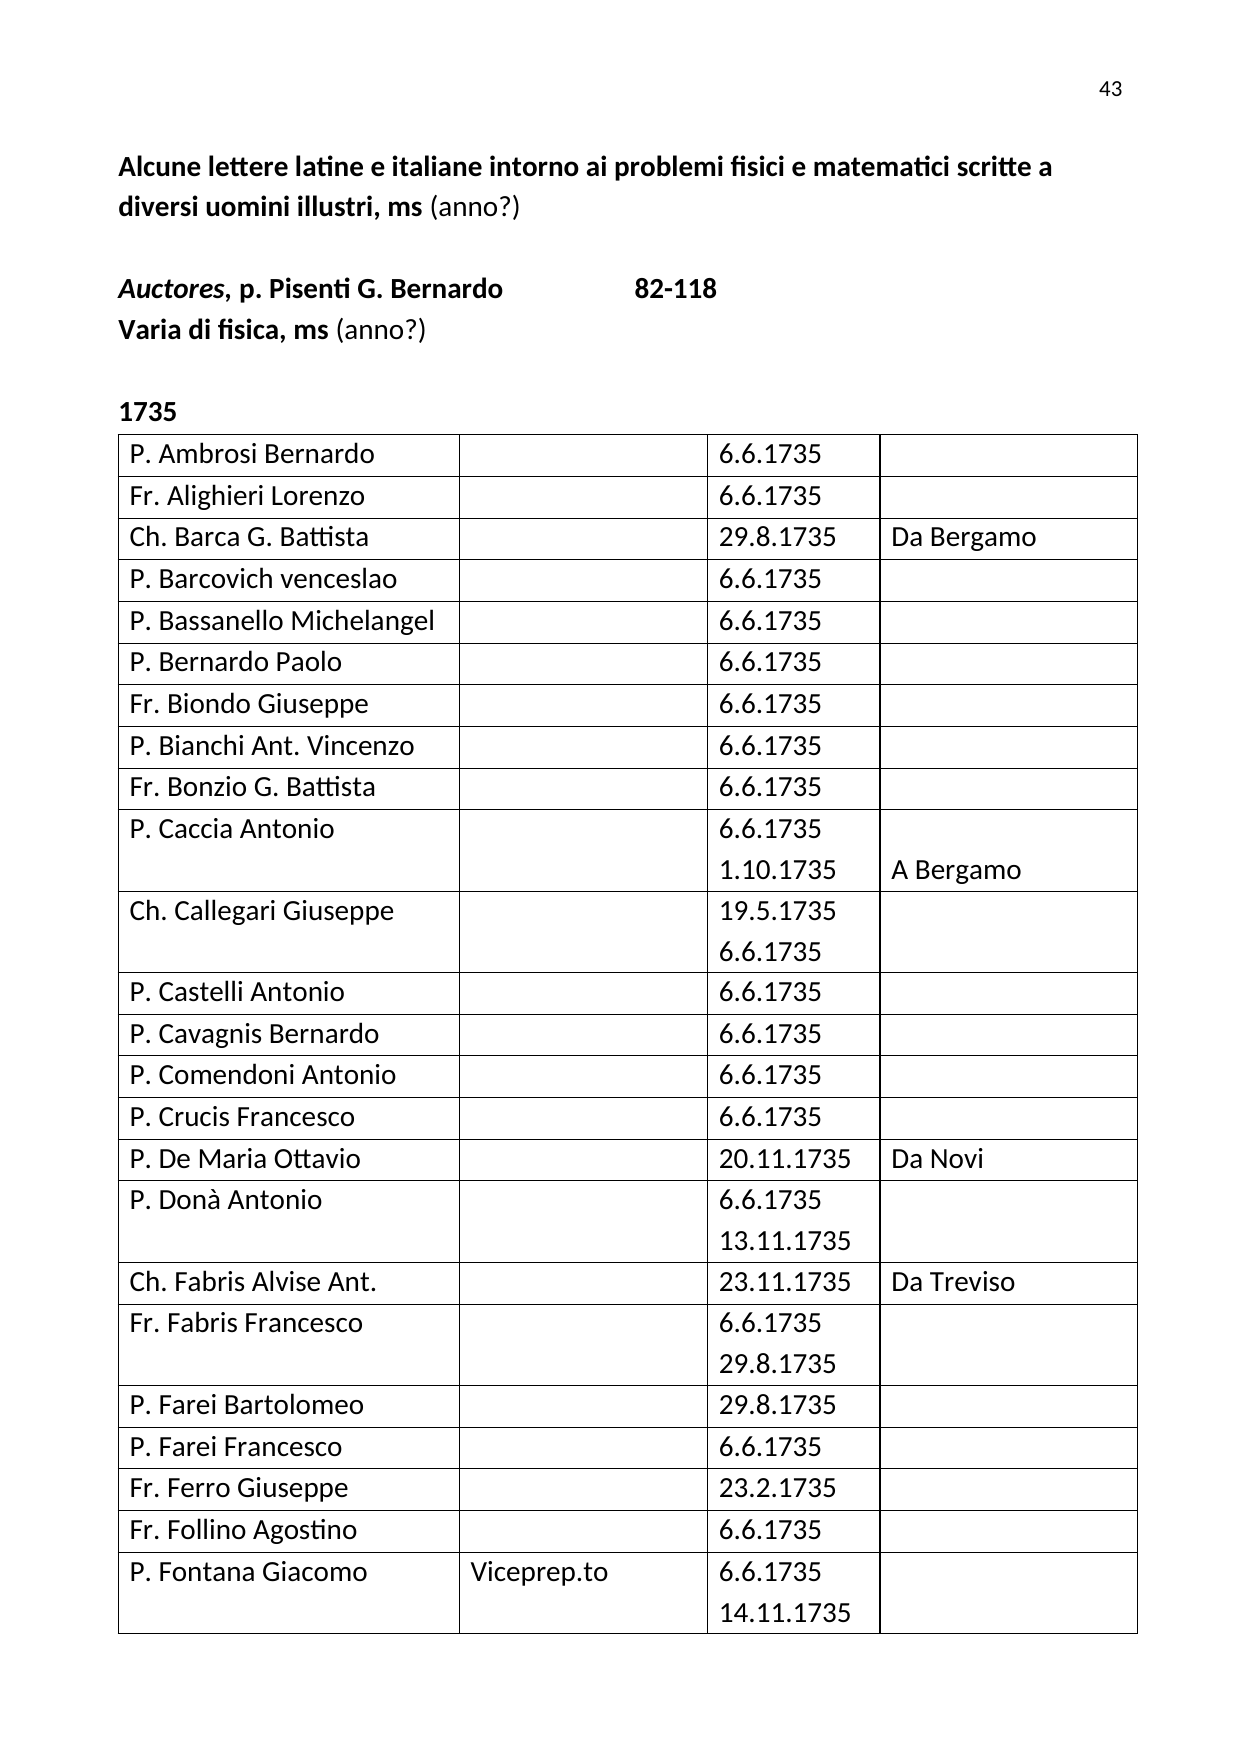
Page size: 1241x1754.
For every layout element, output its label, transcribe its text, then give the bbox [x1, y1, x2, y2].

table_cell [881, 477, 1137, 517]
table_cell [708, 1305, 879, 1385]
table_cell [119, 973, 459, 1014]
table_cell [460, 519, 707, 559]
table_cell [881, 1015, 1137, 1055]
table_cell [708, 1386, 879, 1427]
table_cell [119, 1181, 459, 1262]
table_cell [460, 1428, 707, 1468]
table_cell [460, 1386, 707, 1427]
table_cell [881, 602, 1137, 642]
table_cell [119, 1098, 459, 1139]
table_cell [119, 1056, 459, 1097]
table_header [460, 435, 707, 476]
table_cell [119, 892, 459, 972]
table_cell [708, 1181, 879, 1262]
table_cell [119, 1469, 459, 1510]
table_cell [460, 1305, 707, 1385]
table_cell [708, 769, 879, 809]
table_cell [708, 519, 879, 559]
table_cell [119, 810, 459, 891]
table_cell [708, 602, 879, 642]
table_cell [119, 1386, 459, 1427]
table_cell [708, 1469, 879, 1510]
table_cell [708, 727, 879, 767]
text Varia di fisica, ms (anno?) [118, 311, 1122, 347]
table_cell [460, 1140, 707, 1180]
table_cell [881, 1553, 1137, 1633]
text 1735 [118, 393, 1122, 429]
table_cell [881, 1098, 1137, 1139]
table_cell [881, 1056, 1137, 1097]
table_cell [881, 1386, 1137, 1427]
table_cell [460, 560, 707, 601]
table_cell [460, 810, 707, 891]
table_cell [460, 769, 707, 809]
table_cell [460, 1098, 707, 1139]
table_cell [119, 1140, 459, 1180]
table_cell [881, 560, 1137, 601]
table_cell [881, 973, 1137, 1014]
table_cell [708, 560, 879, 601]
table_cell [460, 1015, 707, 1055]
text Alcune lettere latine e italiane intorno ai problemi fisici e matematici scritte a diversi uomini illustri, ms (anno?) [118, 148, 1122, 224]
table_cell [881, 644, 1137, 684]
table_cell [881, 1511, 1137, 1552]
text Auctores, p. Pisenti G. Bernardo 82-118 [118, 270, 1122, 306]
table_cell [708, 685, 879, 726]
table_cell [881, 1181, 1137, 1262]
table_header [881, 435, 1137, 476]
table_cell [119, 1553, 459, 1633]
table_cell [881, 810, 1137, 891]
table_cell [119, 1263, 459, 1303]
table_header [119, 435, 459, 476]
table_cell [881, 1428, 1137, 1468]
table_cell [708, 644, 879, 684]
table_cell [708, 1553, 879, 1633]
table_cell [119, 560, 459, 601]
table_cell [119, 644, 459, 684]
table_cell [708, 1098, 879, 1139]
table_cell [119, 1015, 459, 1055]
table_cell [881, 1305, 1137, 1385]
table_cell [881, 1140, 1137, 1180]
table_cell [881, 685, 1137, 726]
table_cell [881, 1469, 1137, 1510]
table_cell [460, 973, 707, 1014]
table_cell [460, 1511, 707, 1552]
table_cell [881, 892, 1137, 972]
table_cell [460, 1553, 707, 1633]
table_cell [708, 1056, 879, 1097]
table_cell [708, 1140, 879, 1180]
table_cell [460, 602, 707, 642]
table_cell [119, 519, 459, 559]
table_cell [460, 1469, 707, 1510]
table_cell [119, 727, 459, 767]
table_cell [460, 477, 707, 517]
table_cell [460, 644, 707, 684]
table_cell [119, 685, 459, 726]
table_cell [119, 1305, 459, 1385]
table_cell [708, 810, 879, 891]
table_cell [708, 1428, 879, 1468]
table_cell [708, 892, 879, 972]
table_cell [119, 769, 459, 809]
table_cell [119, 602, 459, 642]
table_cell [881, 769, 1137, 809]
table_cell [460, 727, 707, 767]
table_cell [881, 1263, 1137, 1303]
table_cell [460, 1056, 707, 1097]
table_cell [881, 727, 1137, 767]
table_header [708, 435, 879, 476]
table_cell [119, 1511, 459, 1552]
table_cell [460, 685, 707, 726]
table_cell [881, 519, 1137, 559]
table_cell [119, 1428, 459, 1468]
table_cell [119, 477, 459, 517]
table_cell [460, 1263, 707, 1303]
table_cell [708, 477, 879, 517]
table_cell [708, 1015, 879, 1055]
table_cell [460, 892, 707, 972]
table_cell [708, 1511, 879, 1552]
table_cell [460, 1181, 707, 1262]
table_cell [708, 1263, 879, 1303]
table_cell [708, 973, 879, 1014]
